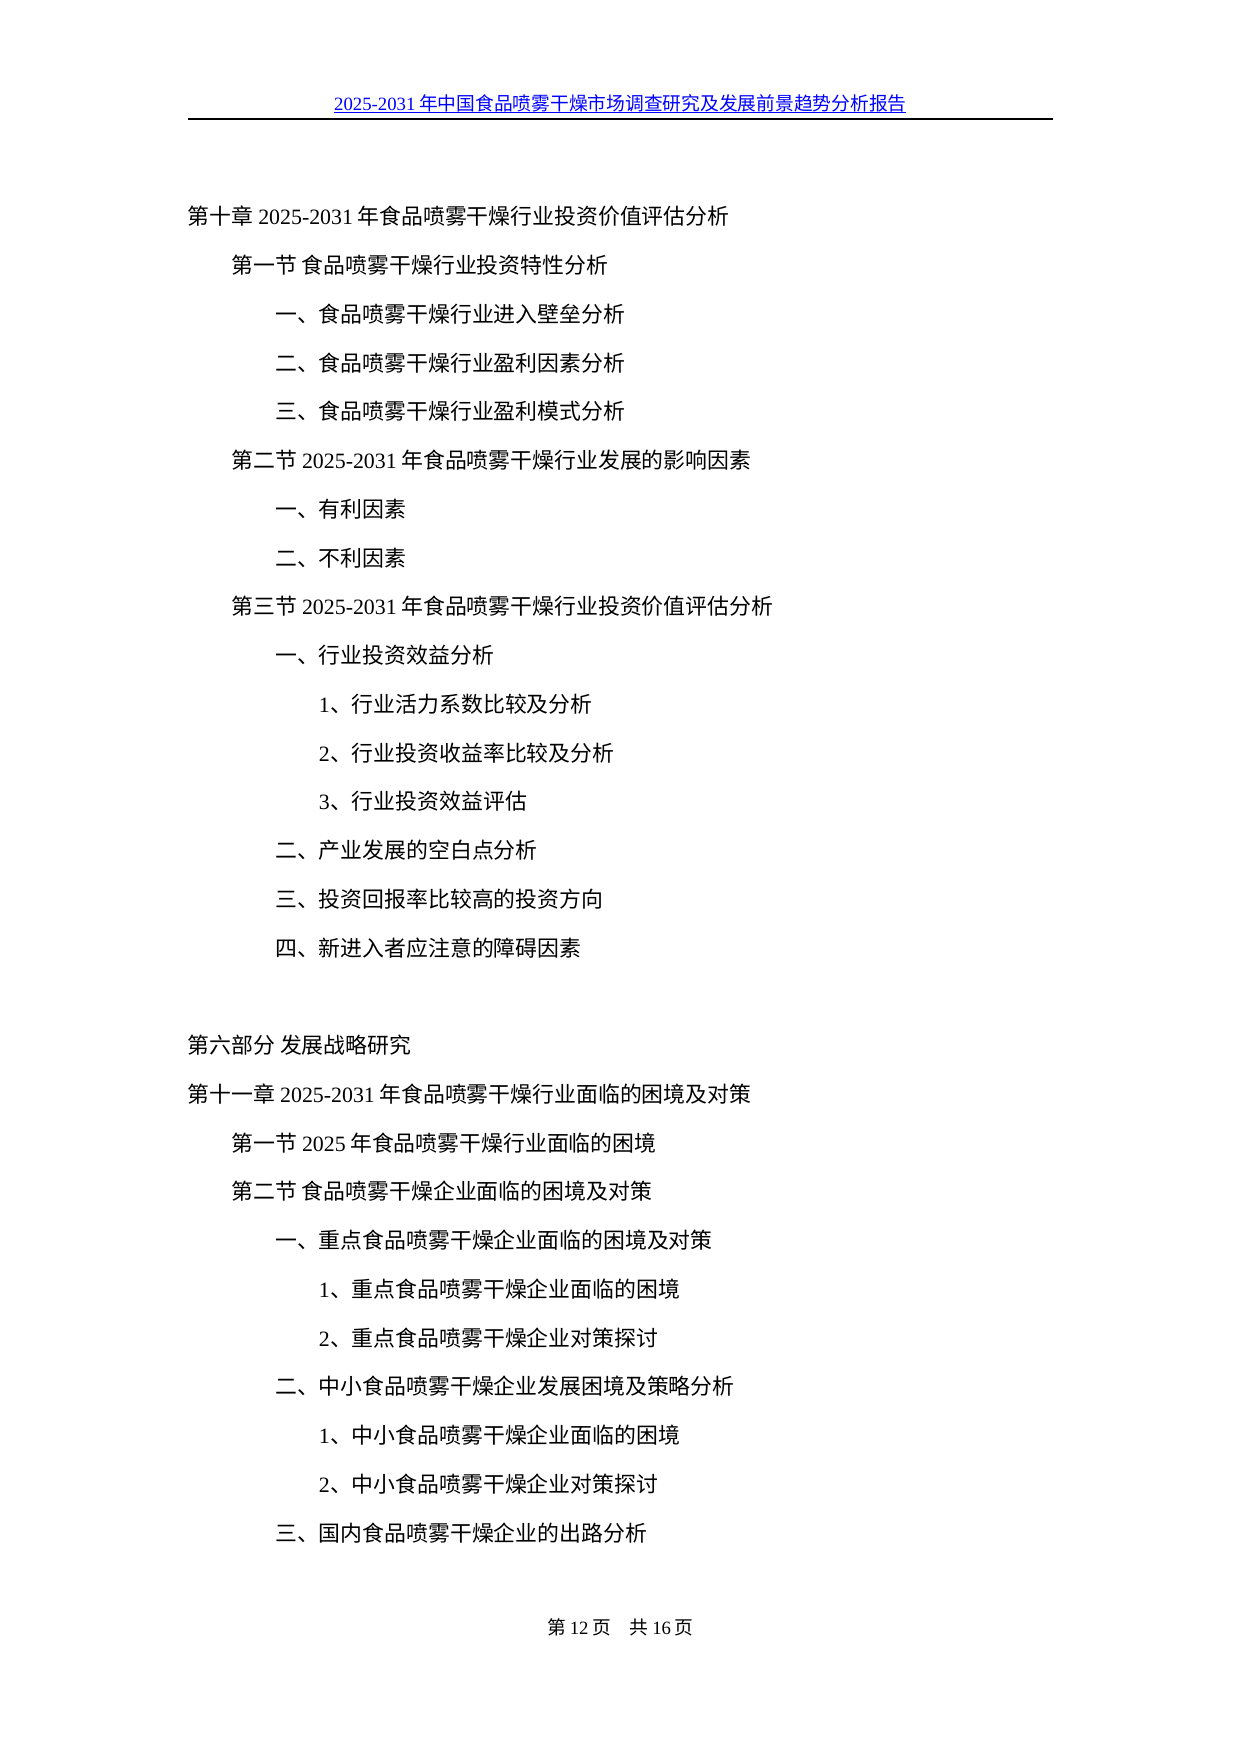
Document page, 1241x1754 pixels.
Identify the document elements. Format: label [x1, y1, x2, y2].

text [187, 150, 1053, 1548]
